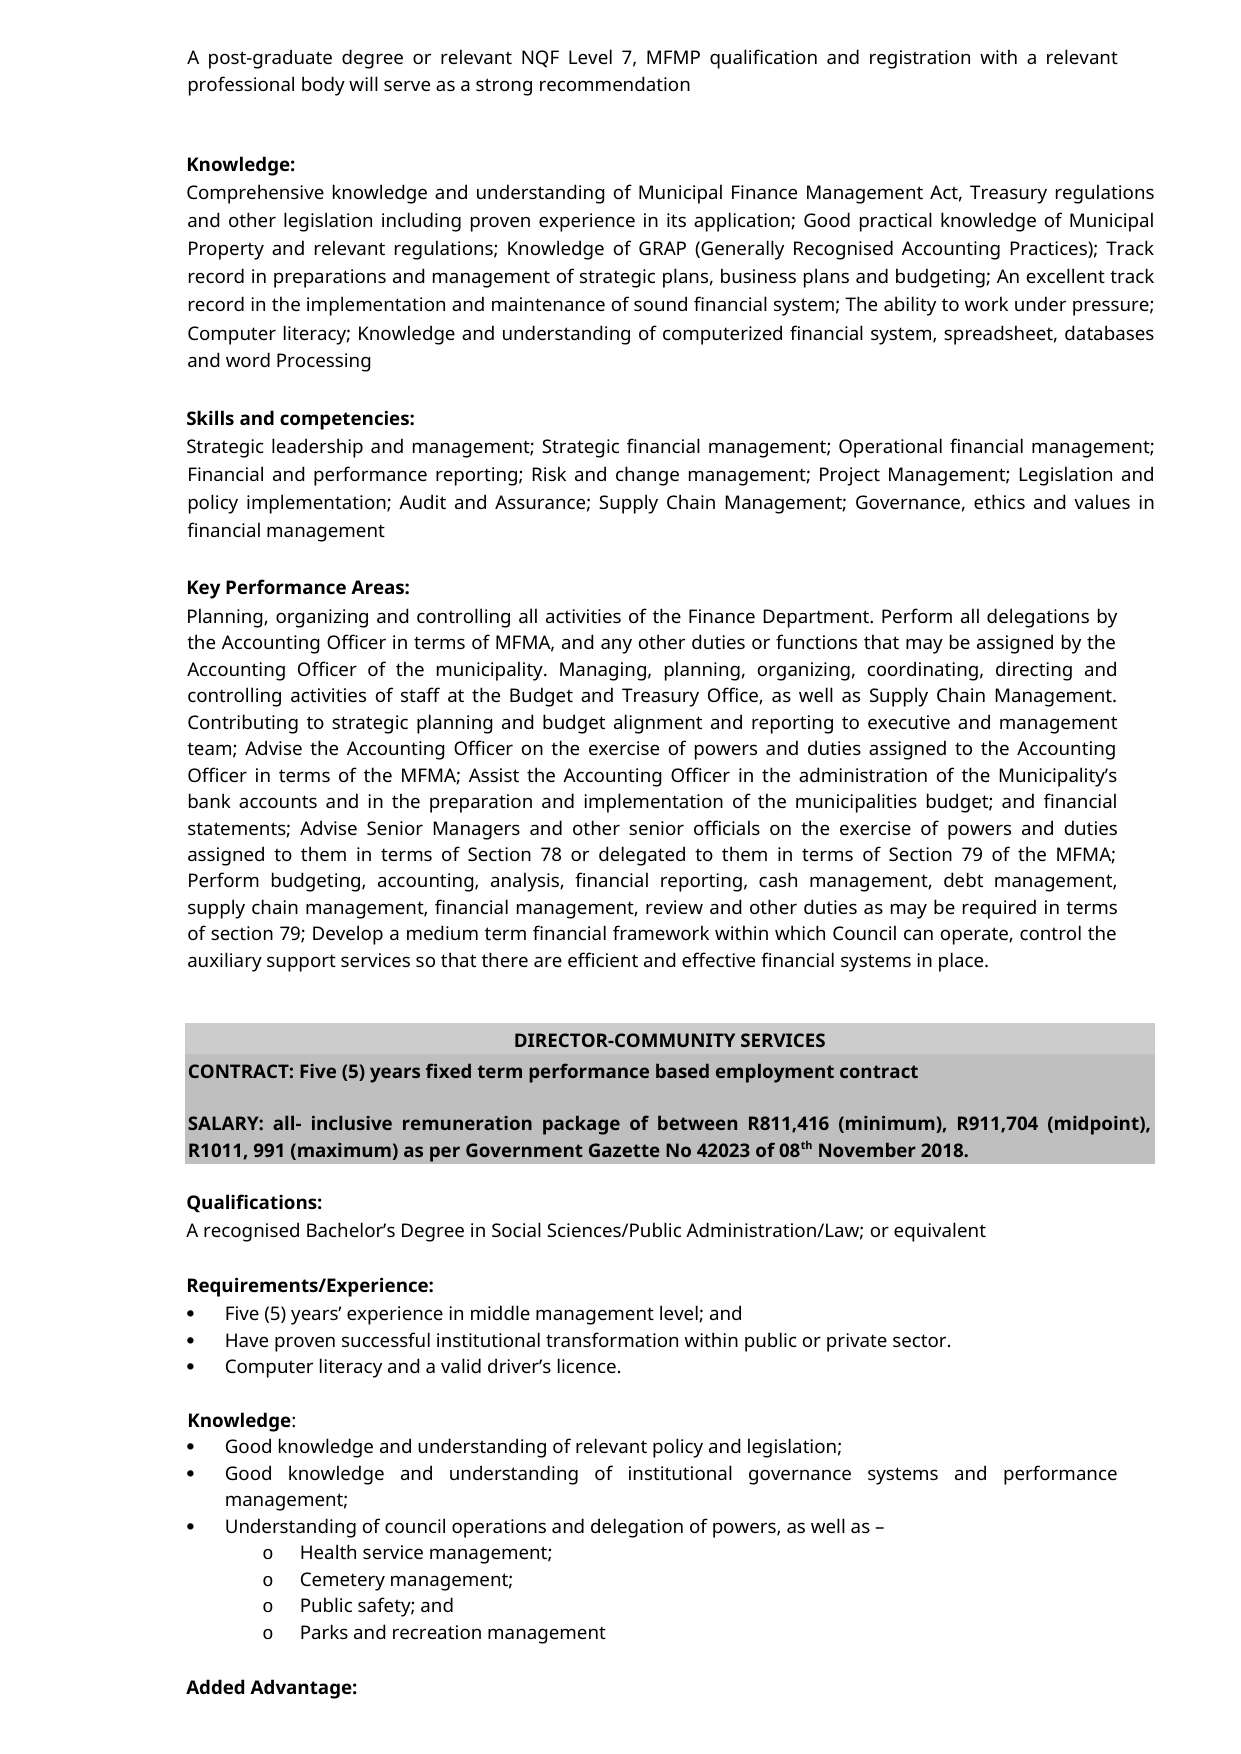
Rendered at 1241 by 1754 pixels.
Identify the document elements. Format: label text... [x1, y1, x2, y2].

list Have proven successful institutional transformation within public or private sector. [187, 1327, 1119, 1352]
list Health service management; [262, 1539, 1119, 1565]
text Comprehensive knowledge and understanding of Municipal Finance Management Act, Treasury regulations and other legislation including proven experience in its application; Good practical knowledge of Municipal Property and relevant regulations; Knowledge of GRAP (Generally Recognised Accounting Practices); Track record in preparations and management of strategic plans, business plans and budgeting; An excellent track record in the implementation and maintenance of sound financial system; The ability to work under pressure; Computer literacy; Knowledge and understanding of computerized financial system, spreadsheet, databases and word Processing [186, 180, 1156, 373]
text Qualifications: [186, 1189, 1156, 1214]
list Five (5) years’ experience in middle management level; and [187, 1300, 1119, 1326]
text A post-graduate degree or relevant NQF Level 7, MFMP qualification and registration with a relevant professional body will serve as a strong recommendation [187, 45, 1119, 97]
text Added Advantage: [186, 1674, 1156, 1699]
text Key Performance Areas: [186, 574, 1156, 600]
text Strategic leadership and management; Strategic financial management; Operational financial management; Financial and performance reporting; Risk and change management; Project Management; Legislation and policy implementation; Audit and Assurance; Supply Chain Management; Governance, ethics and values in financial management [186, 433, 1156, 543]
text Knowledge: [186, 151, 1156, 177]
text Skills and competencies: [186, 405, 1156, 430]
list Cemetery management; [262, 1566, 1119, 1592]
list Good knowledge and understanding of institutional governance systems and performance management; [187, 1460, 1119, 1512]
text Knowledge: [187, 1407, 1119, 1432]
table_header DIRECTOR-COMMUNITY SERVICES [185, 1023, 1155, 1054]
table_cell CONTRACT: Five (5) years fixed term performance based employment contract SALARY: all- inclusive remuneration package of between R811,416 (minimum), R911,704 (midpoint), R1011, 991 (maximum) as per Government Gazette No 42023 of 08th November 2018. [185, 1054, 1155, 1164]
list Good knowledge and understanding of relevant policy and legislation; [187, 1434, 1119, 1459]
text A recognised Bachelor’s Degree in Social Sciences/Public Administration/Law; or equivalent [186, 1218, 1119, 1243]
list Understanding of council operations and delegation of powers, as well as – [187, 1513, 1119, 1538]
list Computer literacy and a valid driver’s licence. [187, 1353, 1119, 1379]
text Requirements/Experience: [186, 1272, 1156, 1297]
text Planning, organizing and controlling all activities of the Finance Department. Perform all delegations by the Accounting Officer in terms of MFMA, and any other duties or functions that may be assigned by the Accounting Officer of the municipality. Managing, planning, organizing, coordinating, directing and controlling activities of staff at the Budget and Treasury Office, as well as Supply Chain Management. Contributing to strategic planning and budget alignment and reporting to executive and management team; Advise the Accounting Officer on the exercise of powers and duties assigned to the Accounting Officer in terms of the MFMA; Assist the Accounting Officer in the administration of the Municipality’s bank accounts and in the preparation and implementation of the municipalities budget; and financial statements; Advise Senior Managers and other senior officials on the exercise of powers and duties assigned to them in terms of Section 78 or delegated to them in terms of Section 79 of the MFMA; Perform budgeting, accounting, analysis, financial reporting, cash management, debt management, supply chain management, financial management, review and other duties as may be required in terms of section 79; Develop a medium term financial framework within which Council can operate, control the auxiliary support services so that there are efficient and effective financial systems in place. [186, 603, 1119, 973]
list Public safety; and [262, 1593, 1119, 1618]
list Parks and recreation management [262, 1619, 1119, 1645]
